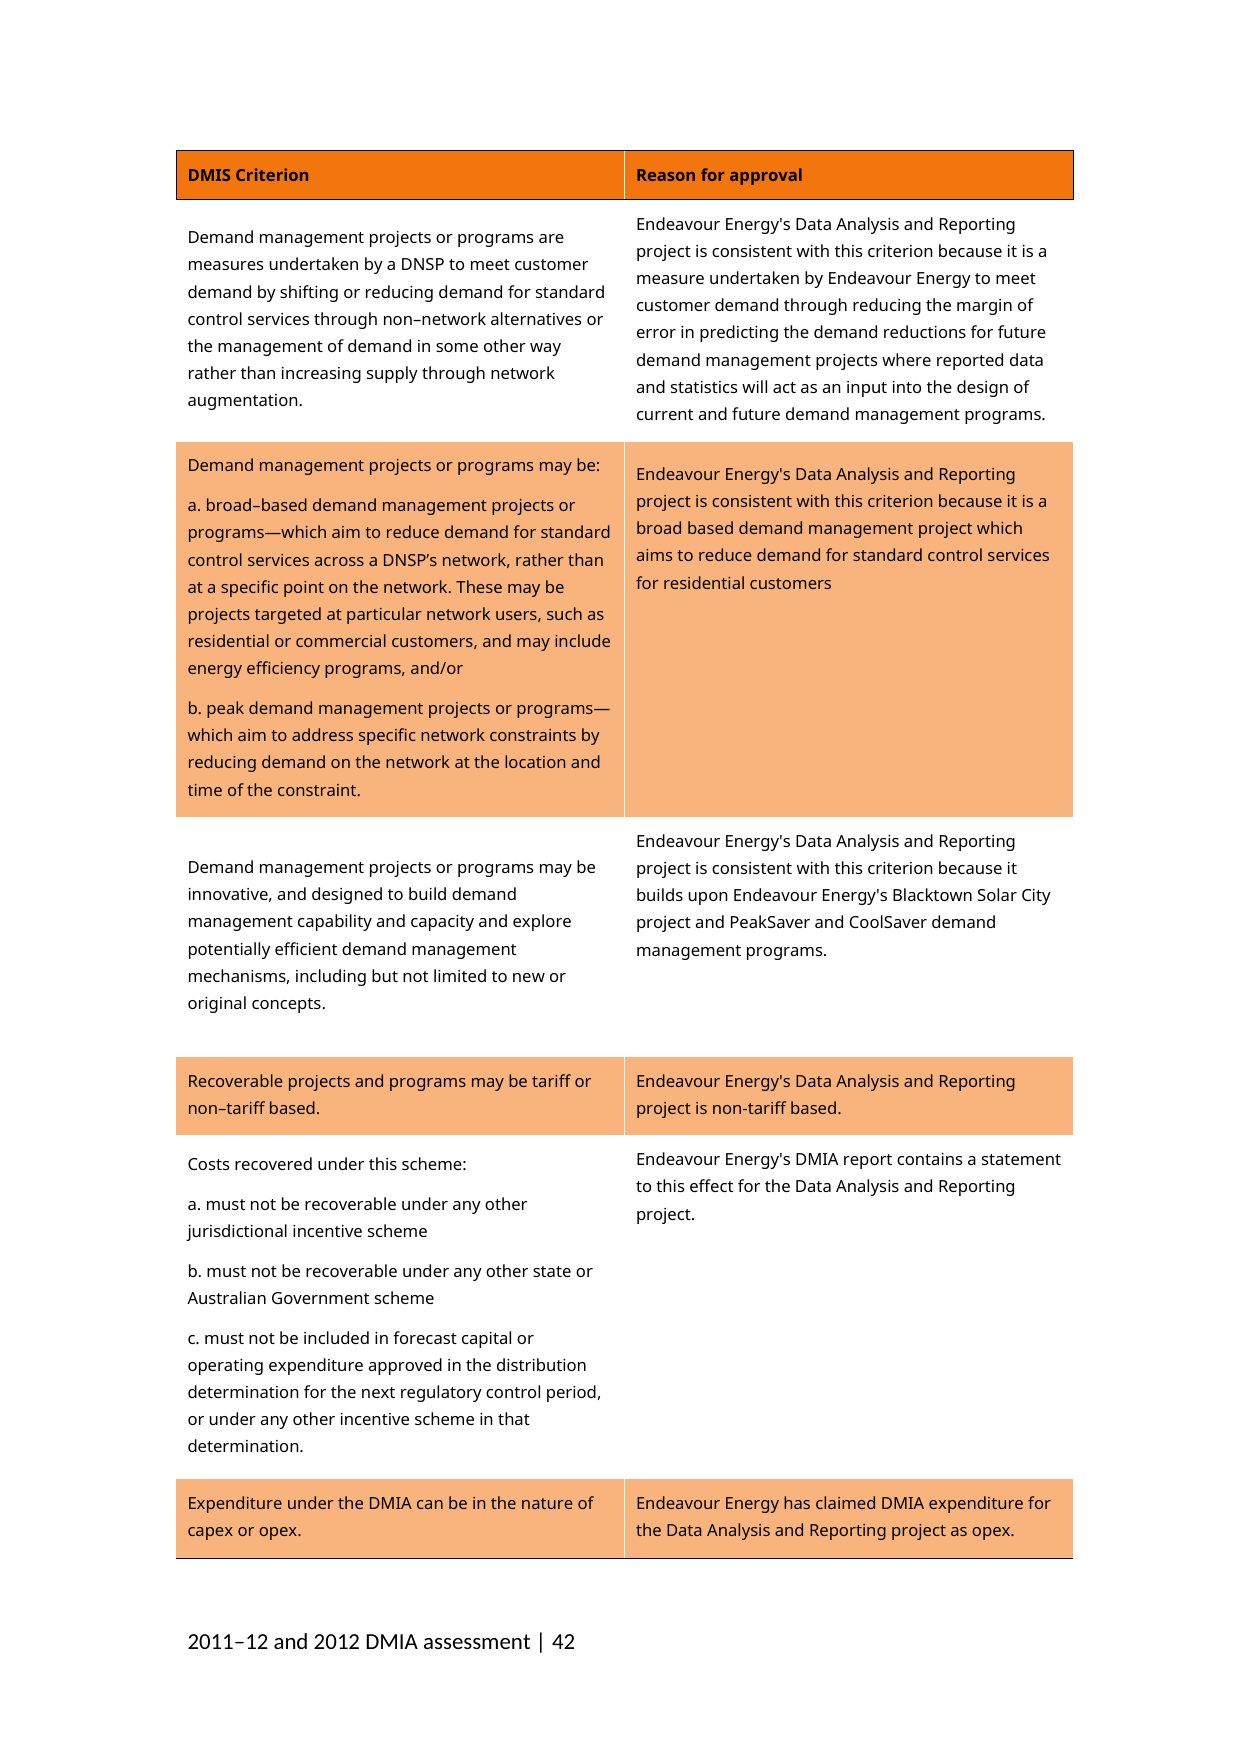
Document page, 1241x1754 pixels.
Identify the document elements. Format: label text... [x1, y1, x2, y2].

table_cell Endeavour Energy's DMIA report contains a statement to this effect for the Data Analysis and Reporting project. [625, 1135, 1073, 1479]
table_cell Endeavour Energy's Data Analysis and Reporting project is consistent with this criterion because it builds upon Endeavour Energy's Blacktown Solar City project and PeakSaver and CoolSaver demand management programs. [625, 817, 1073, 1057]
table_cell Costs recovered under this scheme: a. must not be recoverable under any other jurisdictional incentive scheme b. must not be recoverable under any other state or Australian Government scheme c. must not be included in forecast capital or operating expenditure approved in the distribution determination for the next regulatory control period, or under any other incentive scheme in that determination. [176, 1135, 624, 1479]
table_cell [625, 1479, 1073, 1558]
table_header Reason for approval [625, 151, 1073, 199]
table_cell Demand management projects or programs may be: a. broad–based demand management projects or programs—which aim to reduce demand for standard control services across a DNSP’s network, rather than at a specific point on the network. These may be projects targeted at particular network users, such as residential or commercial customers, and may include energy efficiency programs, and/or b. peak demand management projects or programs—which aim to address specific network constraints by reducing demand on the network at the location and time of the constraint. [176, 442, 624, 817]
table_cell Endeavour Energy's Data Analysis and Reporting project is non-tariff based. [625, 1057, 1073, 1135]
table_cell Endeavour Energy's Data Analysis and Reporting project is consistent with this criterion because it is a measure undertaken by Endeavour Energy to meet customer demand through reducing the margin of error in predicting the demand reductions for future demand management projects where reported data and statistics will act as an input into the design of current and future demand management programs. [625, 200, 1073, 442]
table_cell Demand management projects or programs are measures undertaken by a DNSP to meet customer demand by shifting or reducing demand for standard control services through non–network alternatives or the management of demand in some other way rather than increasing supply through network augmentation. [176, 200, 624, 442]
table_cell Recoverable projects and programs may be tariff or non–tariff based. [176, 1057, 624, 1135]
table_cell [176, 1479, 624, 1558]
table_cell Demand management projects or programs may be innovative, and designed to build demand management capability and capacity and explore potentially efficient demand management mechanisms, including but not limited to new or original concepts. [176, 817, 624, 1057]
table_cell Endeavour Energy's Data Analysis and Reporting project is consistent with this criterion because it is a broad based demand management project which aims to reduce demand for standard control services for residential customers [625, 442, 1073, 817]
table_header DMIS Criterion [177, 151, 624, 199]
